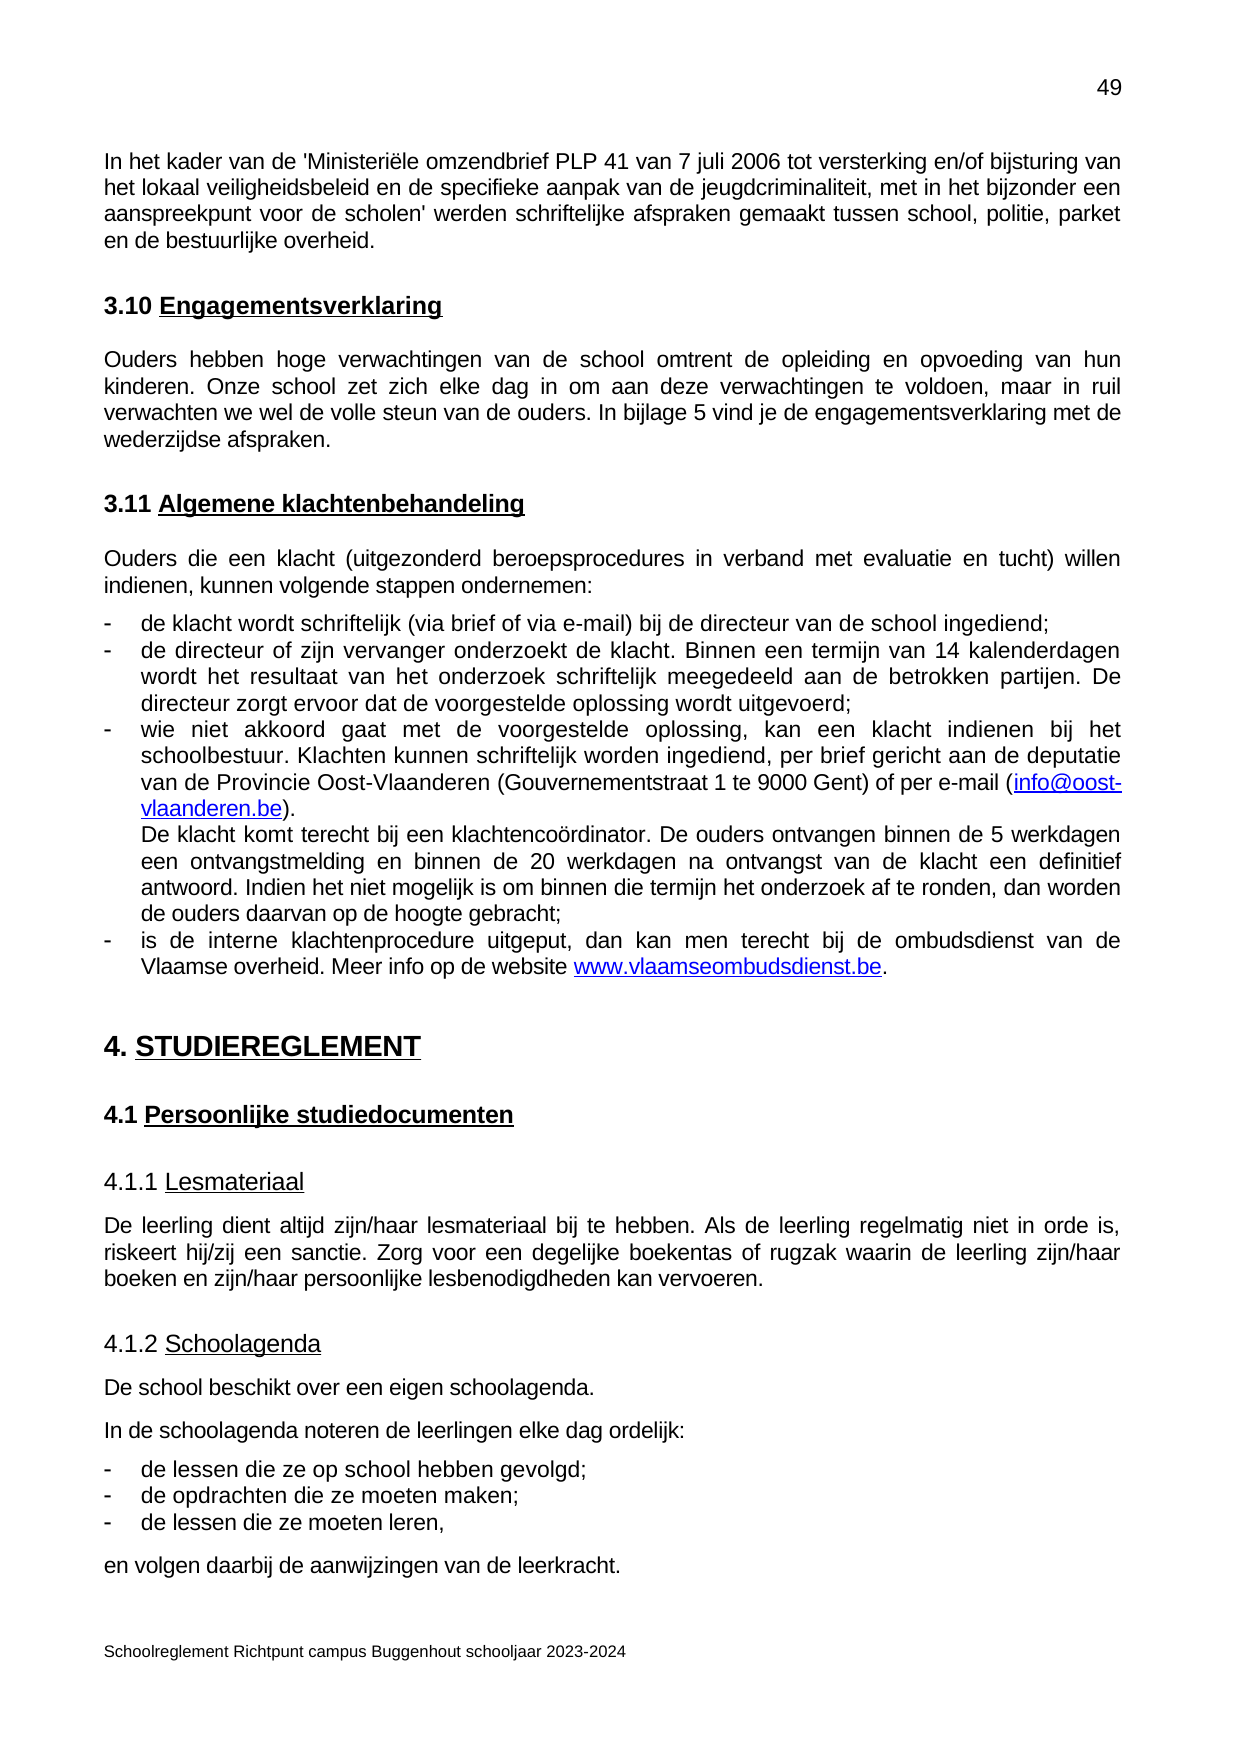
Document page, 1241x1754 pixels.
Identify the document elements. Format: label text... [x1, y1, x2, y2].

text 4.1.2 Schoolagenda [103, 1329, 1122, 1357]
list wie niet akkoord gaat met de voorgestelde oplossing, kan een klacht indienen bij het schoolbestuur. Klachten kunnen schriftelijk worden ingediend, per brief gericht aan de deputatie van de Provincie Oost-Vlaanderen (Gouvernementstraat 1 te 9000 Gent) of per e-mail (info@oost-vlaanderen.be). [103, 716, 1122, 821]
text Ouders die een klacht (uitgezonderd beroepsprocedures in verband met evaluatie en tucht) willen indienen, kunnen volgende stappen ondernemen: [103, 545, 1122, 598]
text 4.1 Persoonlijke studiedocumenten [103, 1100, 1122, 1129]
list is de interne klachtenprocedure uitgeput, dan kan men terecht bij de ombudsdienst van de Vlaamse overheid. Meer info op de website www.vlaamseombudsdienst.be. [103, 927, 1122, 979]
text 3.10 Engagementsverklaring [103, 291, 1122, 319]
text en volgen daarbij de aanwijzingen van de leerkracht. [103, 1552, 1122, 1578]
text De school beschikt over een eigen schoolagenda. [103, 1374, 1122, 1400]
list de directeur of zijn vervanger onderzoekt de klacht. Binnen een termijn van 14 kalenderdagen wordt het resultaat van het onderzoek schriftelijk meegedeeld aan de betrokken partijen. De directeur zorgt ervoor dat de voorgestelde oplossing wordt uitgevoerd; [103, 637, 1122, 716]
list de klacht wordt schriftelijk (via brief of via e-mail) bij de directeur van de school ingediend; [103, 610, 1122, 637]
text In de schoolagenda noteren de leerlingen elke dag ordelijk: [103, 1417, 1122, 1443]
list de lessen die ze op school hebben gevolgd; [103, 1456, 1122, 1482]
text De leerling dient altijd zijn/haar lesmateriaal bij te hebben. Als de leerling regelmatig niet in orde is, riskeert hij/zij een sanctie. Zorg voor een degelijke boekentas of rugzak waarin de leerling zijn/haar boeken en zijn/haar persoonlijke lesbenodigdheden kan vervoeren. [103, 1212, 1122, 1291]
text In het kader van de 'Ministeriële omzendbrief PLP 41 van 7 juli 2006 tot versterking en/of bijsturing van het lokaal veiligheidsbeleid en de specifieke aanpak van de jeugdcriminaliteit, met in het bijzonder een aanspreekpunt voor de scholen' werden schriftelijke afspraken gemaakt tussen school, politie, parket en de bestuurlijke overheid. [103, 148, 1122, 253]
text Ouders hebben hoge verwachtingen van de school omtrent de opleiding en opvoeding van hun kinderen. Onze school zet zich elke dag in om aan deze verwachtingen te voldoen, maar in ruil verwachten we wel de volle steun van de ouders. In bijlage 5 vind je de engagementsverklaring met de wederzijdse afspraken. [103, 346, 1122, 452]
text 4. STUDIEREGLEMENT [103, 1029, 1122, 1063]
text 3.11 Algemene klachtenbehandeling [103, 489, 1122, 518]
text 4.1.1 Lesmateriaal [103, 1167, 1122, 1195]
list de lessen die ze moeten leren, [103, 1509, 1122, 1535]
text De klacht komt terecht bij een klachtencoördinator. De ouders ontvangen binnen de 5 werkdagen een ontvangstmelding en binnen de 20 werkdagen na ontvangst van de klacht een definitief antwoord. Indien het niet mogelijk is om binnen die termijn het onderzoek af te ronden, dan worden de ouders daarvan op de hoogte gebracht; [141, 821, 1122, 927]
list de opdrachten die ze moeten maken; [103, 1482, 1122, 1509]
